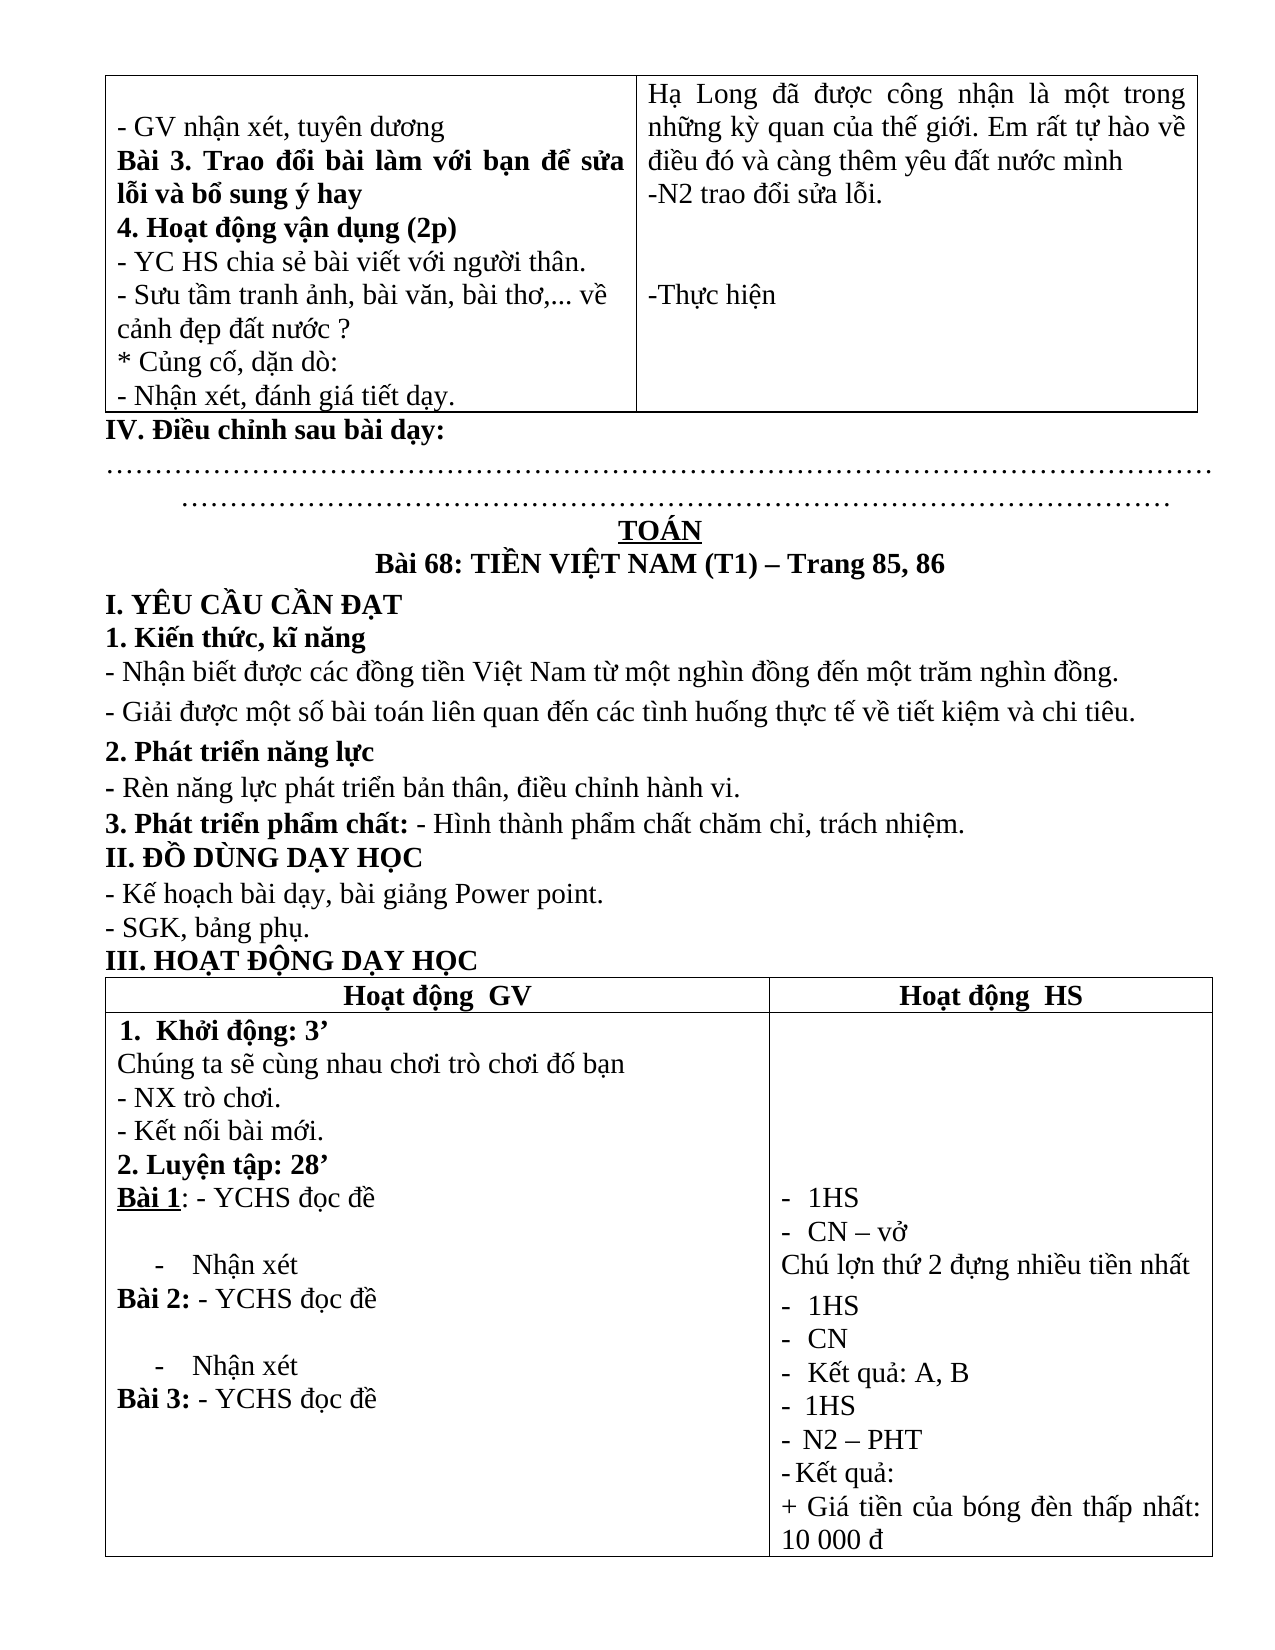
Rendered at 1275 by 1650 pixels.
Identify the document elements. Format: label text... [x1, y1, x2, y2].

text - Kế hoạch bài dạy, bài giảng Power point. [105, 876, 1215, 910]
text 2. Phát triển năng lực [105, 734, 1215, 768]
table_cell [106, 1013, 769, 1556]
text ……………………………………………………………………………………………………………………………………………………………………………………………… [105, 446, 1215, 513]
text - Giải được một số bài toán liên quan đến các tình huống thực tế về tiết kiệm và chi tiêu. [105, 694, 1215, 728]
table_header Hoạt động HS [770, 978, 1212, 1012]
text III. HOẠT ĐỘNG DẠY HỌC [105, 943, 1215, 977]
table_header Hoạt động GV [106, 978, 769, 1012]
text - Rèn năng lực phát triển bản thân, điều chỉnh hành vi. [105, 771, 1215, 804]
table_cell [770, 1013, 1212, 1556]
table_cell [637, 76, 1197, 411]
text I. YÊU CẦU CẦN ĐẠT [105, 587, 1215, 620]
text IV. Điều chỉnh sau bài dạy: [105, 412, 1215, 446]
text - SGK, bảng phụ. [105, 910, 1215, 943]
text II. ĐỒ DÙNG DẠY HỌC [105, 840, 1215, 874]
text TOÁN [105, 513, 1215, 547]
text - Nhận biết được các đồng tiền Việt Nam từ một nghìn đồng đến một trăm nghìn đồng. [105, 654, 1215, 687]
text Bài 68: TIỀN VIỆT NAM (T1) – Trang 85, 86 [105, 547, 1215, 580]
text 3. Phát triển phẩm chất: - Hình thành phẩm chất chăm chỉ, trách nhiệm. [105, 807, 1215, 840]
text 1. Kiến thức, kĩ năng [105, 620, 1215, 654]
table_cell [106, 76, 636, 411]
